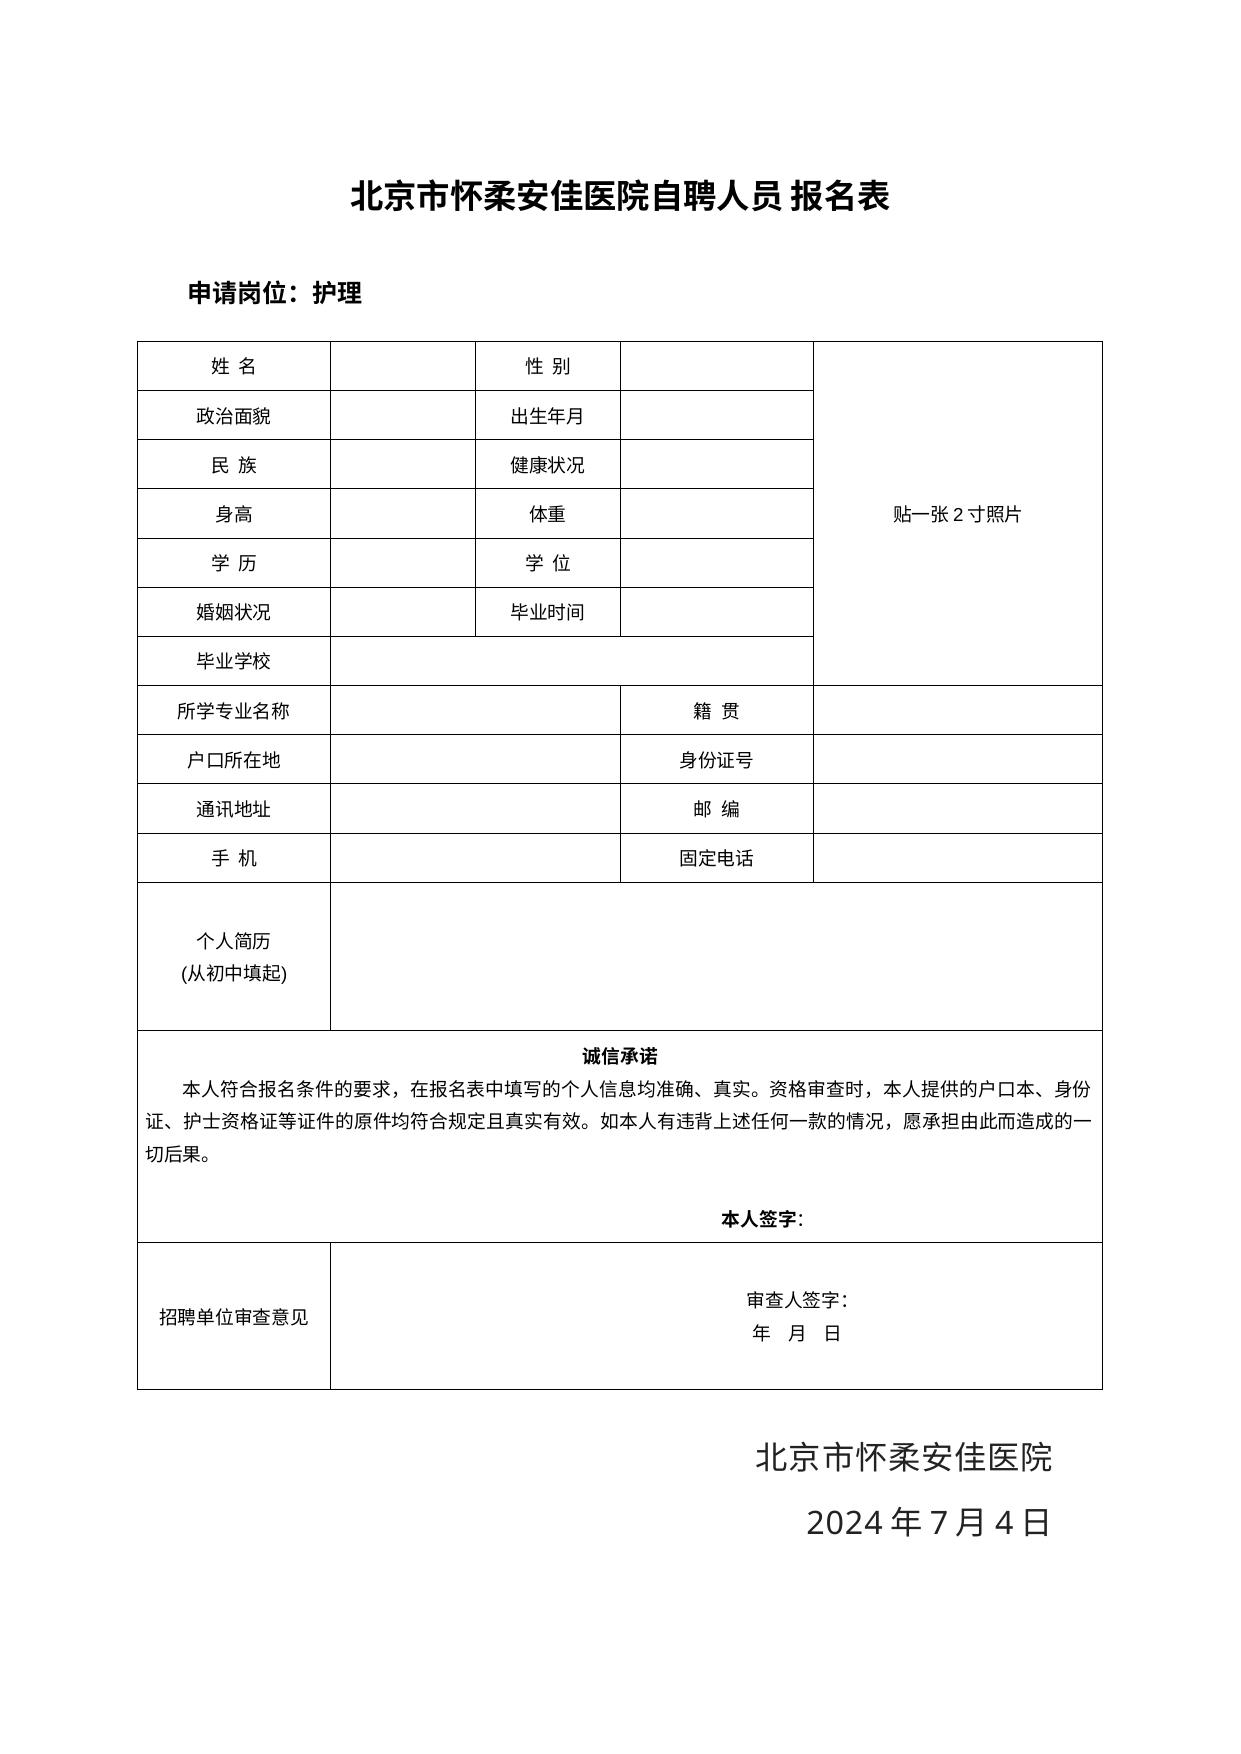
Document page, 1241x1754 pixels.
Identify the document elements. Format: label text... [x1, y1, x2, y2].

table_cell [331, 637, 813, 685]
table_cell [621, 440, 813, 488]
table_cell 招聘单位审查意见 [138, 1243, 330, 1389]
text 2024年7月4日 [187, 1488, 1053, 1553]
table_cell [331, 883, 1102, 1030]
table_cell 籍 贯 [621, 686, 813, 734]
table_cell 户口所在地 [138, 735, 330, 783]
table_cell 毕业学校 [138, 637, 330, 685]
table_cell [331, 588, 475, 636]
table_header 姓 名 [138, 342, 330, 390]
table_cell [331, 489, 475, 537]
table_cell [621, 391, 813, 439]
table_header [331, 342, 475, 390]
table_cell 出生年月 [476, 391, 620, 439]
table_cell 邮 编 [621, 784, 813, 832]
table_cell [331, 735, 620, 783]
table_cell [621, 489, 813, 537]
table_cell [331, 539, 475, 587]
table_header 贴一张2寸照片 [814, 342, 1102, 685]
table_cell 手 机 [138, 834, 330, 882]
table_cell [814, 686, 1102, 734]
table_cell 健康状况 [476, 440, 620, 488]
table_cell [331, 686, 620, 734]
table_cell 通讯地址 [138, 784, 330, 832]
table_header [621, 342, 813, 390]
table_cell 体重 [476, 489, 620, 537]
table_cell [331, 391, 475, 439]
table_cell [331, 440, 475, 488]
text 北京市怀柔安佳医院自聘人员 报名表 [187, 162, 1053, 227]
table_cell [814, 834, 1102, 882]
table_cell 所学专业名称 [138, 686, 330, 734]
table_cell 毕业时间 [476, 588, 620, 636]
table_cell [331, 784, 620, 832]
table_cell 个人简历 (从初中填起) [138, 883, 330, 1030]
table_cell [814, 735, 1102, 783]
table_cell [814, 784, 1102, 832]
table_cell [331, 834, 620, 882]
table_cell 身高 [138, 489, 330, 537]
table_cell 诚信承诺 本人符合报名条件的要求，在报名表中填写的个人信息均准确、真实。资格审查时，本人提供的户口本、身份证、护士资格证等证件的原件均符合规定且真实有效。如本人有违背上述任何一款的情况，愿承担由此而造成的一切后果。 本人签字： [138, 1031, 1102, 1242]
table_cell 政治面貌 [138, 391, 330, 439]
text 申请岗位：护理 [187, 259, 1053, 324]
table_cell [621, 588, 813, 636]
table_cell 审查人签字： 年 月 日 [331, 1243, 1102, 1389]
table_cell [621, 539, 813, 587]
table_cell 学 位 [476, 539, 620, 587]
table_cell 身份证号 [621, 735, 813, 783]
table_cell 婚姻状况 [138, 588, 330, 636]
table_cell 学 历 [138, 539, 330, 587]
table_cell 固定电话 [621, 834, 813, 882]
text 北京市怀柔安佳医院 [187, 1423, 1053, 1488]
table_header 性 别 [476, 342, 620, 390]
table_cell 民 族 [138, 440, 330, 488]
